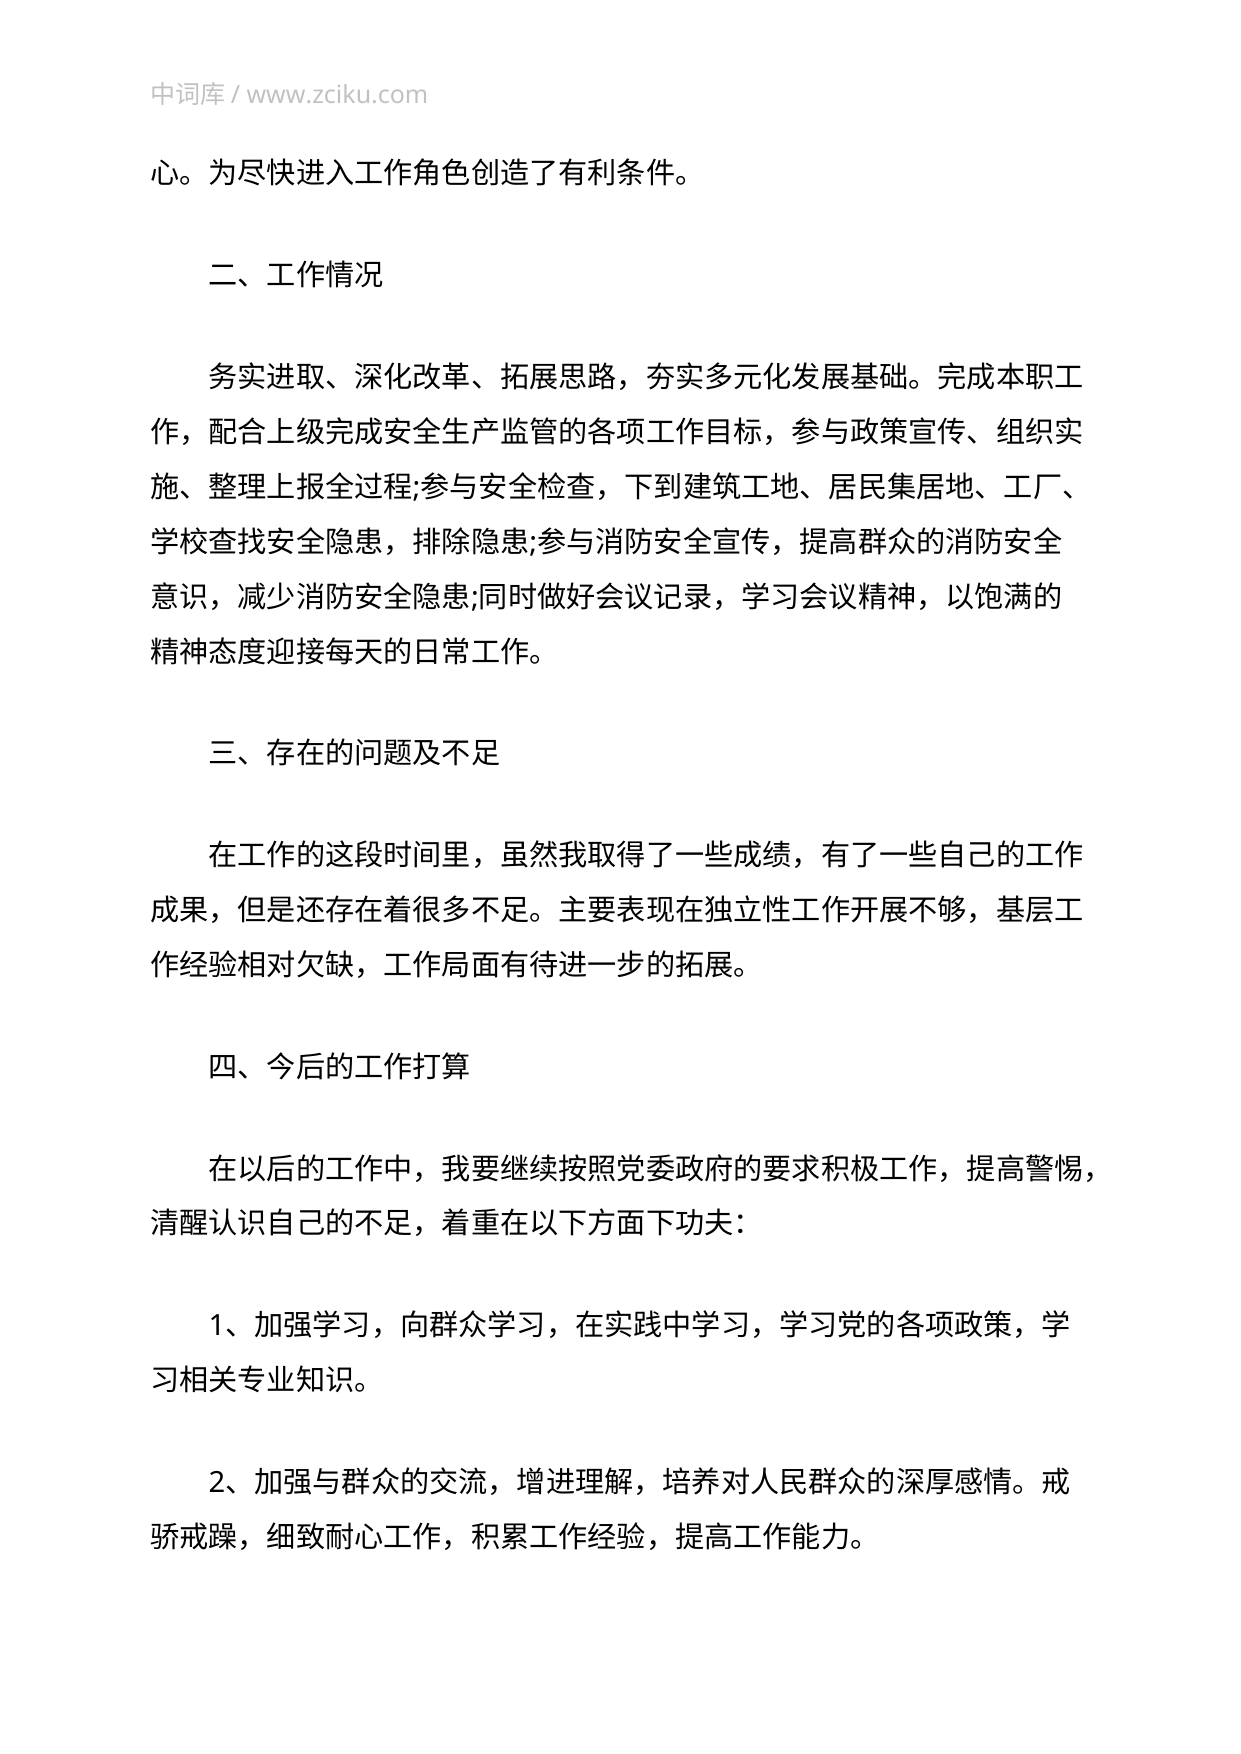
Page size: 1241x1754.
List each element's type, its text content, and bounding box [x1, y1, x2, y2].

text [150, 150, 1090, 192]
text 二、工作情况 [150, 252, 1090, 294]
text 2、加强与群众的交流，增进理解，培养对人民群众的深厚感情。戒骄戒躁，细致耐心工作，积累工作经验，提高工作能力。 [150, 1459, 1090, 1556]
text 在工作的这段时间里，虽然我取得了一些成绩，有了一些自己的工作成果，但是还存在着很多不足。主要表现在独立性工作开展不够，基层工作经验相对欠缺，工作局面有待进一步的拓展。 [150, 832, 1090, 984]
text 三、存在的问题及不足 [150, 730, 1090, 772]
text 1、加强学习，向群众学习，在实践中学习，学习党的各项政策，学习相关专业知识。 [150, 1302, 1090, 1399]
text 务实进取、深化改革、拓展思路，夯实多元化发展基础。完成本职工作，配合上级完成安全生产监管的各项工作目标，参与政策宣传、组织实施、整理上报全过程;参与安全检查，下到建筑工地、居民集居地、工厂、学校查找安全隐患，排除隐患;参与消防安全宣传，提高群众的消防安全意识，减少消防安全隐患;同时做好会议记录，学习会议精神，以饱满的精神态度迎接每天的日常工作。 [150, 353, 1090, 671]
text 四、今后的工作打算 [150, 1043, 1090, 1086]
text 在以后的工作中，我要继续按照党委政府的要求积极工作，提高警惕，清醒认识自己的不足，着重在以下方面下功夫： [150, 1145, 1090, 1242]
